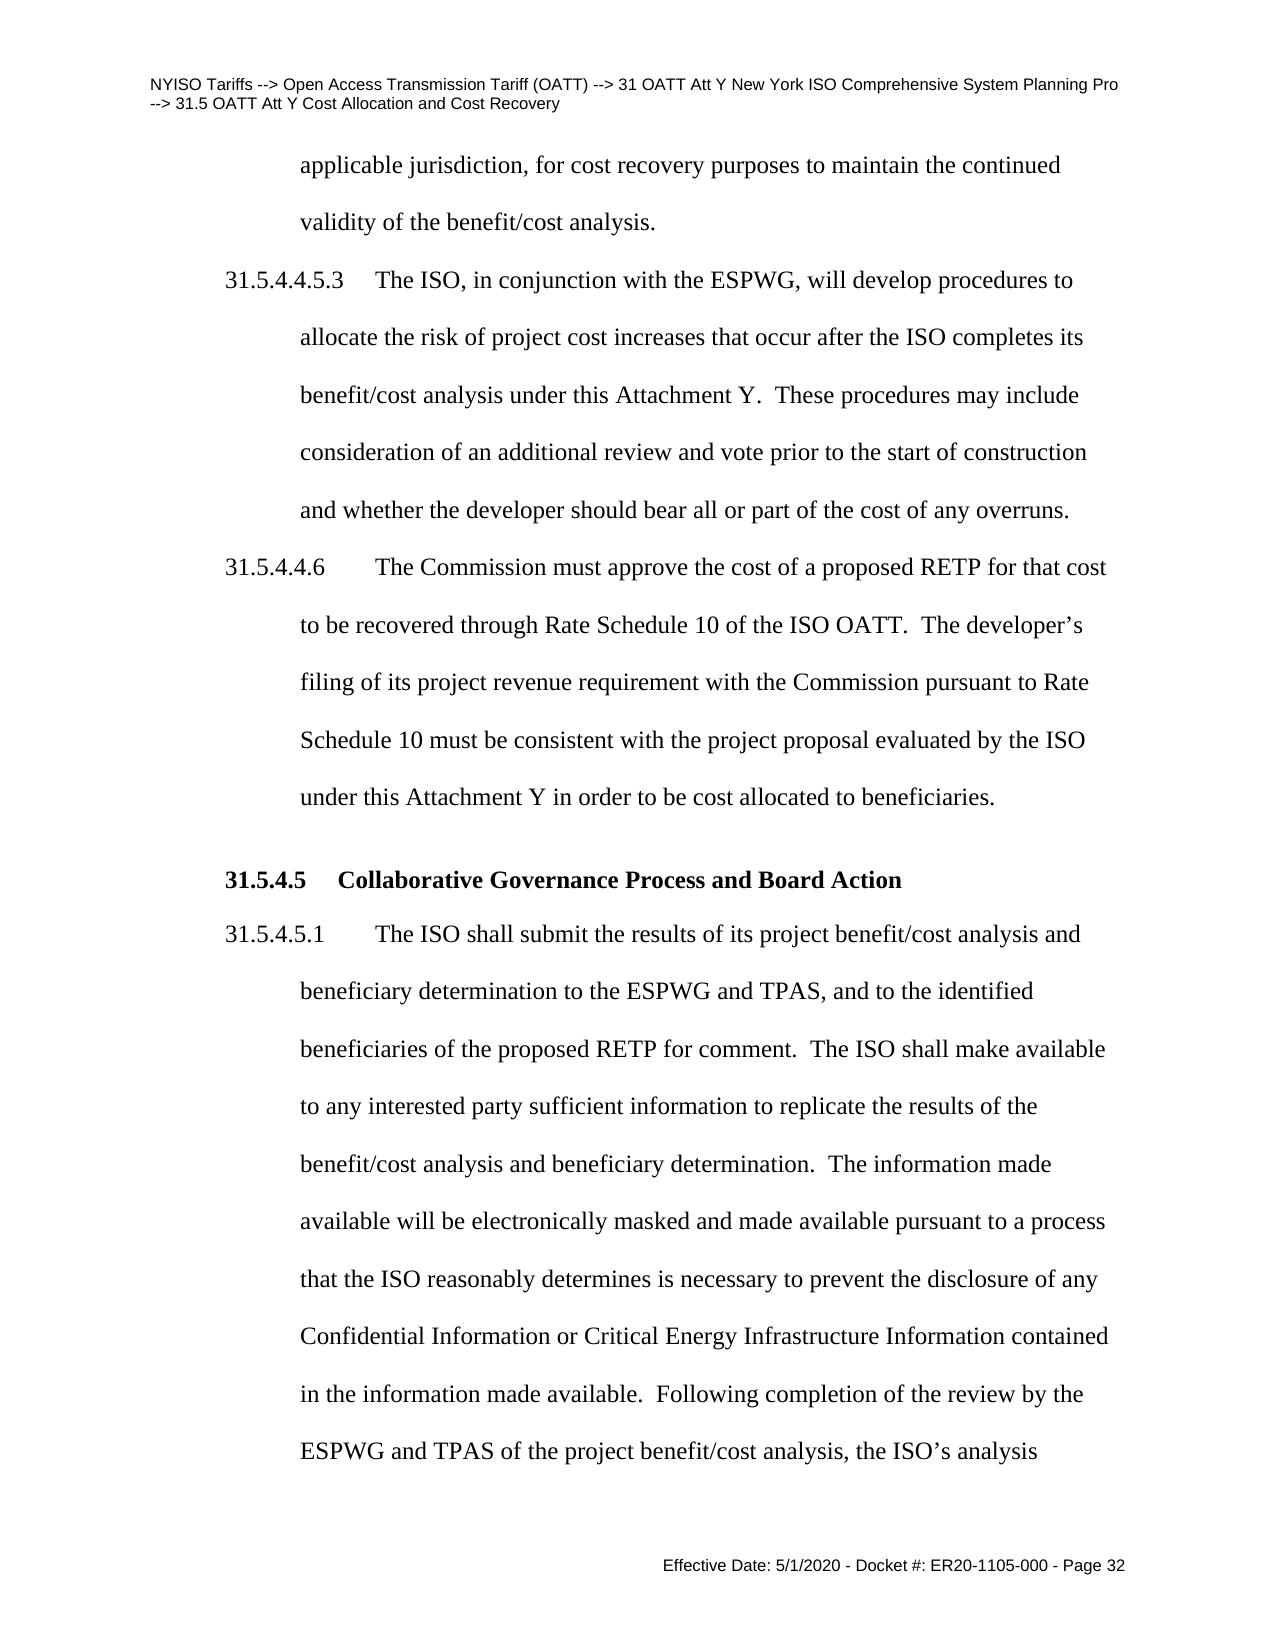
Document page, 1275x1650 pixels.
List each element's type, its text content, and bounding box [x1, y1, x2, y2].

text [225, 919, 1125, 1465]
subtitle 31.5.4.5 Collaborative Governance Process and Board Action [225, 865, 1125, 894]
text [225, 150, 1125, 236]
text 31.5.4.4.6 The Commission must approve the cost of a proposed RETP for that cost to be recovered through Rate Schedule 10 of the ISO OATT. The developer’s filing of its project revenue requirement with the Commission pursuant to Rate Schedule 10 must be consistent with the project proposal evaluated by the ISO under this Attachment Y in order to be cost allocated to beneficiaries. [225, 552, 1125, 811]
text 31.5.4.4.5.3 The ISO, in conjunction with the ESPWG, will develop procedures to allocate the risk of project cost increases that occur after the ISO completes its benefit/cost analysis under this Attachment Y. These procedures may include consideration of an additional review and vote prior to the start of construction and whether the developer should bear all or part of the cost of any overruns. [225, 265, 1125, 524]
